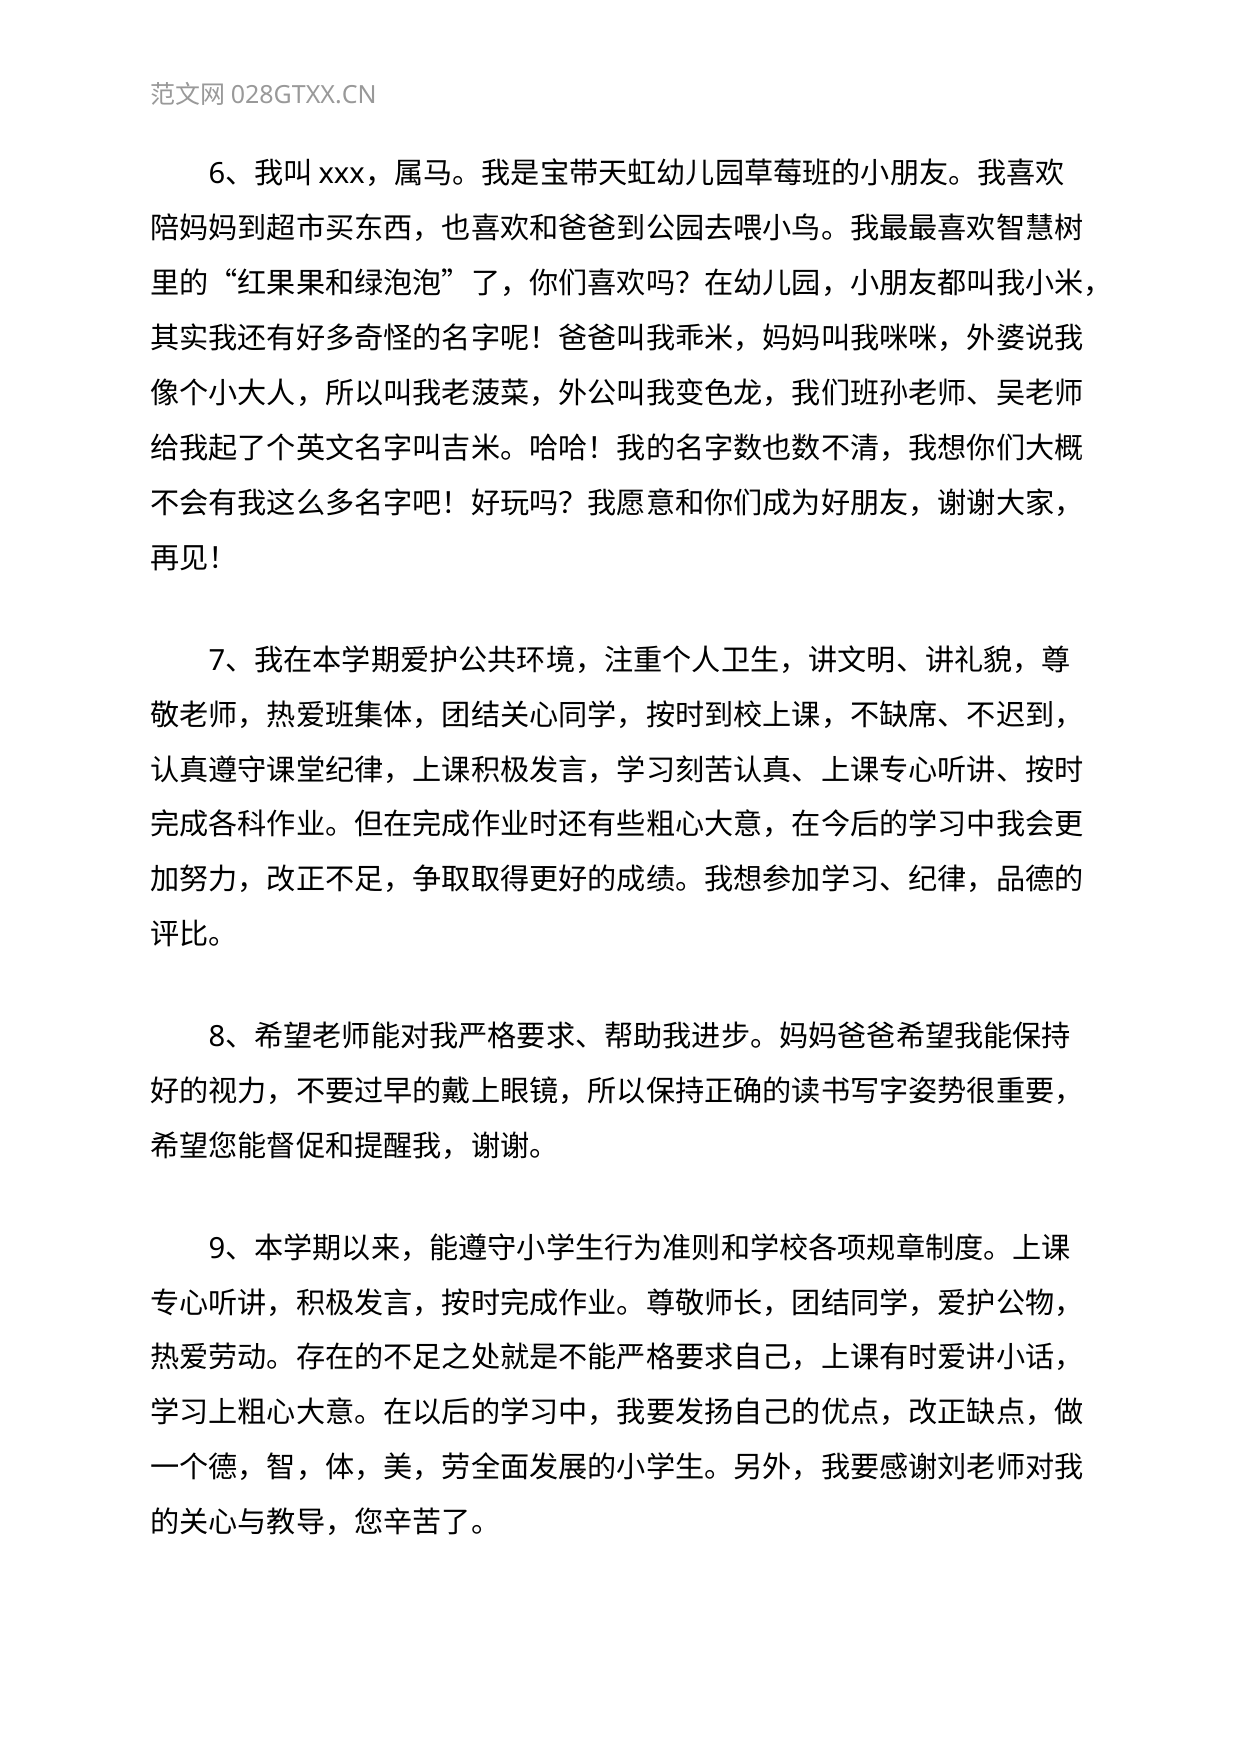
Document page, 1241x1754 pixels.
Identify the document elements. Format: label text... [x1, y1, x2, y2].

text 7、我在本学期爱护公共环境，注重个人卫生，讲文明、讲礼貌，尊敬老师，热爱班集体，团结关心同学，按时到校上课，不缺席、不迟到，认真遵守课堂纪律，上课积极发言，学习刻苦认真、上课专心听讲、按时完成各科作业。但在完成作业时还有些粗心大意，在今后的学习中我会更加努力，改正不足，争取取得更好的成绩。我想参加学习、纪律，品德的评比。 [150, 636, 1090, 953]
text 6、我叫xxx，属马。我是宝带天虹幼儿园草莓班的小朋友。我喜欢陪妈妈到超市买东西，也喜欢和爸爸到公园去喂小鸟。我最最喜欢智慧树里的“红果果和绿泡泡”了，你们喜欢吗？在幼儿园，小朋友都叫我小米，其实我还有好多奇怪的名字呢！爸爸叫我乖米，妈妈叫我咪咪，外婆说我像个小大人，所以叫我老菠菜，外公叫我变色龙，我们班孙老师、吴老师给我起了个英文名字叫吉米。哈哈！我的名字数也数不清，我想你们大概不会有我这么多名字吧！好玩吗？我愿意和你们成为好朋友，谢谢大家，再见！ [150, 150, 1090, 577]
text 8、希望老师能对我严格要求、帮助我进步。妈妈爸爸希望我能保持好的视力，不要过早的戴上眼镜，所以保持正确的读书写字姿势很重要，希望您能督促和提醒我，谢谢。 [150, 1012, 1090, 1165]
text 9、本学期以来，能遵守小学生行为准则和学校各项规章制度。上课专心听讲，积极发言，按时完成作业。尊敬师长，团结同学，爱护公物，热爱劳动。存在的不足之处就是不能严格要求自己，上课有时爱讲小话，学习上粗心大意。在以后的学习中，我要发扬自己的优点，改正缺点，做一个德，智，体，美，劳全面发展的小学生。另外，我要感谢刘老师对我的关心与教导，您辛苦了。 [150, 1224, 1090, 1541]
